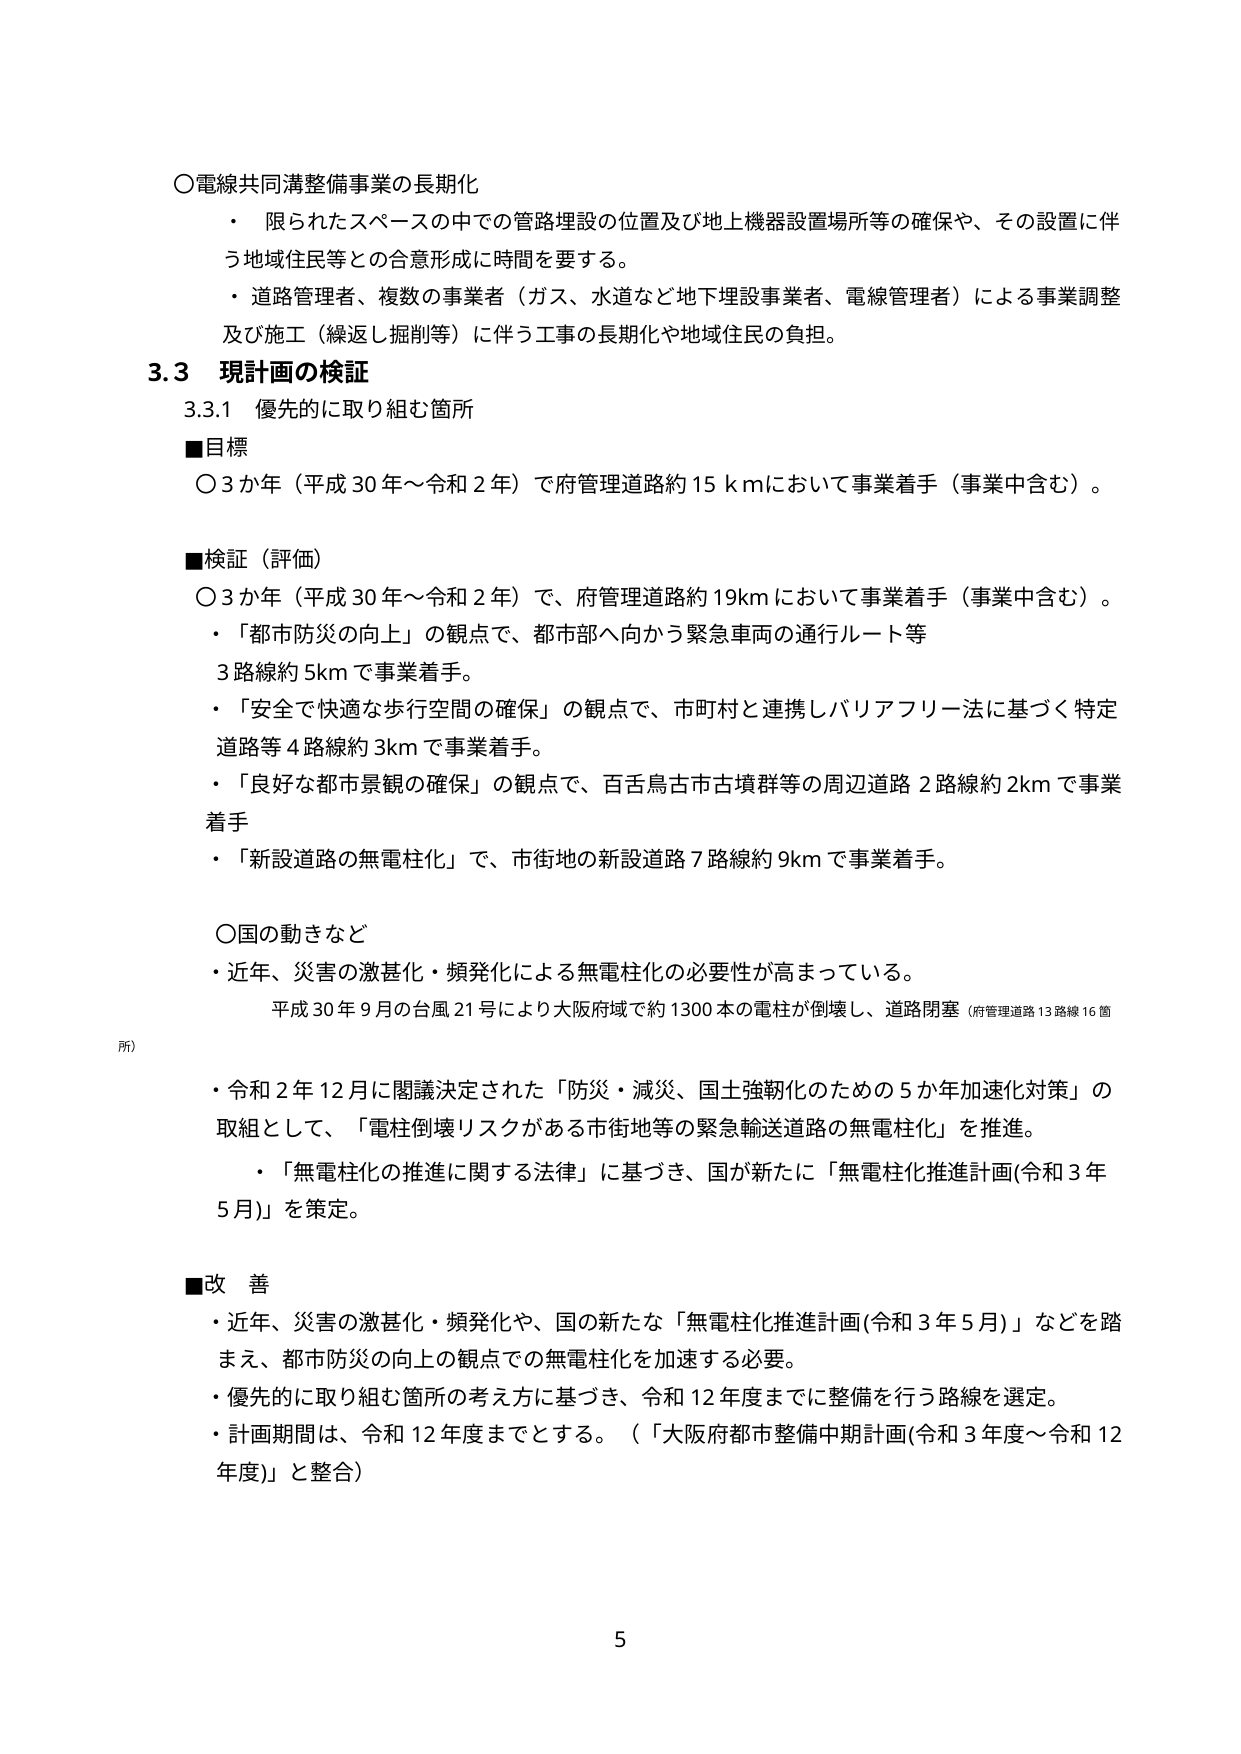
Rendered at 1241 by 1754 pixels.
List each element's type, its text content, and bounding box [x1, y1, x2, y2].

text 〇電線共同溝整備事業の長期化 [118, 164, 1122, 202]
text ・優先的に取り組む箇所の考え方に基づき、令和12年度までに整備を行う路線を選定。 [118, 1377, 1122, 1414]
text ・「無電柱化の推進に関する法律」に基づき、国が新たに「無電柱化推進計画(令和3年5月)」を策定。 [118, 1152, 1122, 1227]
text 〇3か年（平成30年～令和2年）で、府管理道路約19kmにおいて事業着手（事業中含む）。 [195, 577, 1122, 614]
text ・計画期間は、令和12年度までとする。（「大阪府都市整備中期計画(令和3年度～令和12年度)」と整合） [206, 1414, 1122, 1489]
text 平成30年9月の台風21号により大阪府域で約1300本の電柱が倒壊し、道路閉塞（府管理道路13路線16箇所） [118, 989, 1122, 1064]
text ・令和2年12月に閣議決定された「防災・減災、国土強靭化のための5か年加速化対策」の取組として、「電柱倒壊リスクがある市街地等の緊急輸送道路の無電柱化」を推進。 [206, 1071, 1122, 1146]
text ・ 道路管理者、複数の事業者（ガス、水道など地下埋設事業者、電線管理者）による事業調整及び施工（繰返し掘削等）に伴う工事の長期化や地域住民の負担。 [118, 277, 1122, 352]
text 〇3か年（平成30年～令和2年）で府管理道路約15ｋｍにおいて事業着手（事業中含む）。 [118, 464, 1122, 502]
text ■改 善 [118, 1264, 1122, 1302]
text 〇国の動きなど [118, 914, 1122, 952]
text ・「安全で快適な歩行空間の確保」の観点で、市町村と連携しバリアフリー法に基づく特定道路等4路線約3kmで事業着手。 [206, 689, 1122, 764]
text ・ 限られたスペースの中での管路埋設の位置及び地上機器設置場所等の確保や、その設置に伴う地域住民等との合意形成に時間を要する。 [118, 202, 1122, 277]
text ■目標 [118, 427, 1122, 464]
text ・近年、災害の激甚化・頻発化による無電柱化の必要性が高まっている。 [118, 952, 1122, 989]
text ・「良好な都市景観の確保」の観点で、百舌鳥古市古墳群等の周辺道路2路線約2kmで事業着手 [206, 764, 1122, 839]
text 3.3.1 優先的に取り組む箇所 [118, 389, 1122, 427]
text 3路線約5kmで事業着手。 [217, 652, 1122, 689]
text 3.３ 現計画の検証 [118, 352, 1122, 389]
text ・「都市防災の向上」の観点で、都市部へ向かう緊急車両の通行ルート等 [206, 614, 1122, 652]
text ■検証（評価） [118, 539, 1122, 577]
text ・近年、災害の激甚化・頻発化や、国の新たな「無電柱化推進計画(令和3年5月) 」などを踏まえ、都市防災の向上の観点での無電柱化を加速する必要。 [206, 1302, 1122, 1377]
text ・「新設道路の無電柱化」で、市街地の新設道路7路線約9kmで事業着手。 [206, 839, 1122, 877]
